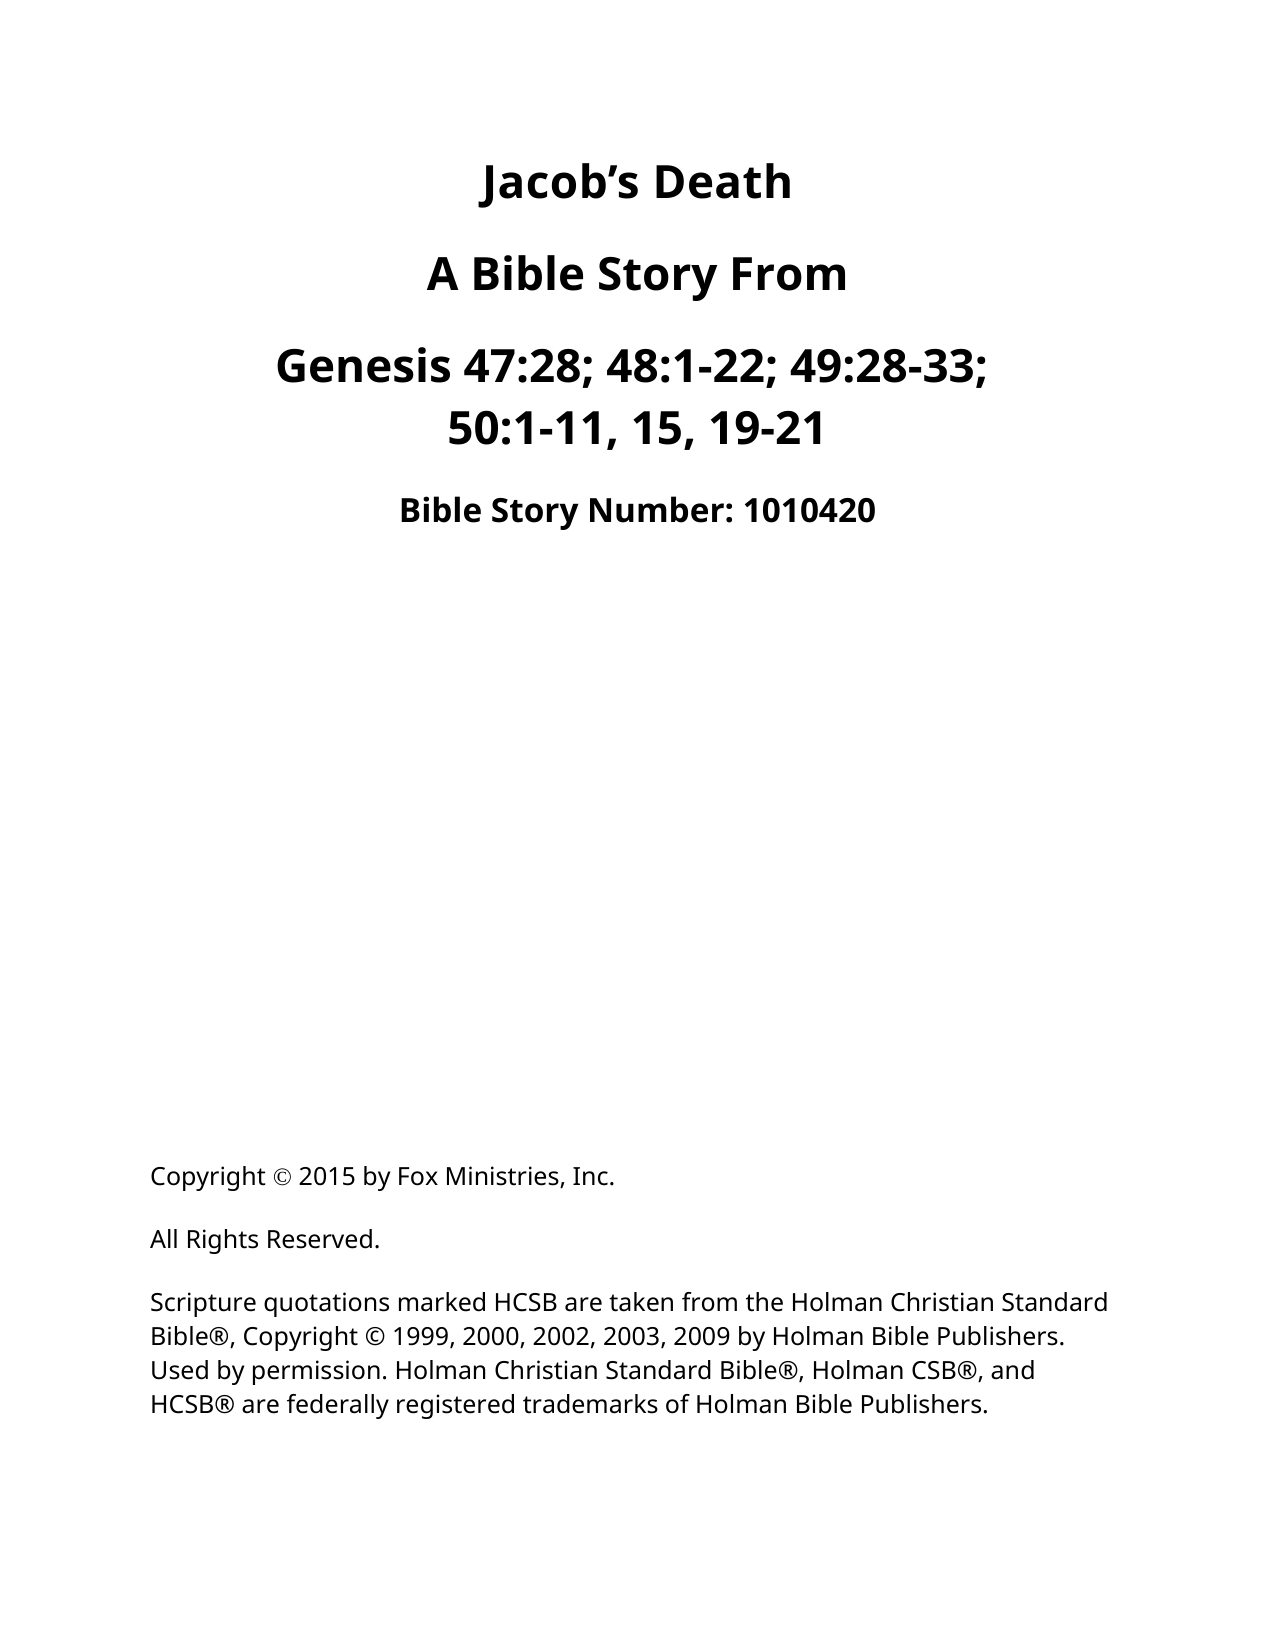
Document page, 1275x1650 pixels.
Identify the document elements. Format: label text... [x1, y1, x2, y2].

text A Bible Story From [150, 242, 1125, 304]
text Scripture quotations marked HCSB are taken from the Holman Christian Standard Bible®, Copyright © 1999, 2000, 2002, 2003, 2009 by Holman Bible Publishers. Used by permission. Holman Christian Standard Bible®, Holman CSB®, and HCSB® are federally registered trademarks of Holman Bible Publishers. [150, 1285, 1125, 1421]
text Genesis 47:28; 48:1-22; 49:28-33; 50:1-11, 15, 19-21 [150, 333, 1125, 458]
text Bible Story Number: 1010420 [150, 487, 1125, 532]
text All Rights Reserved. [150, 1222, 1125, 1256]
text Copyright 2015 by Fox Ministries, Inc. [150, 1158, 1125, 1192]
text Jacob’s Death [150, 150, 1125, 212]
